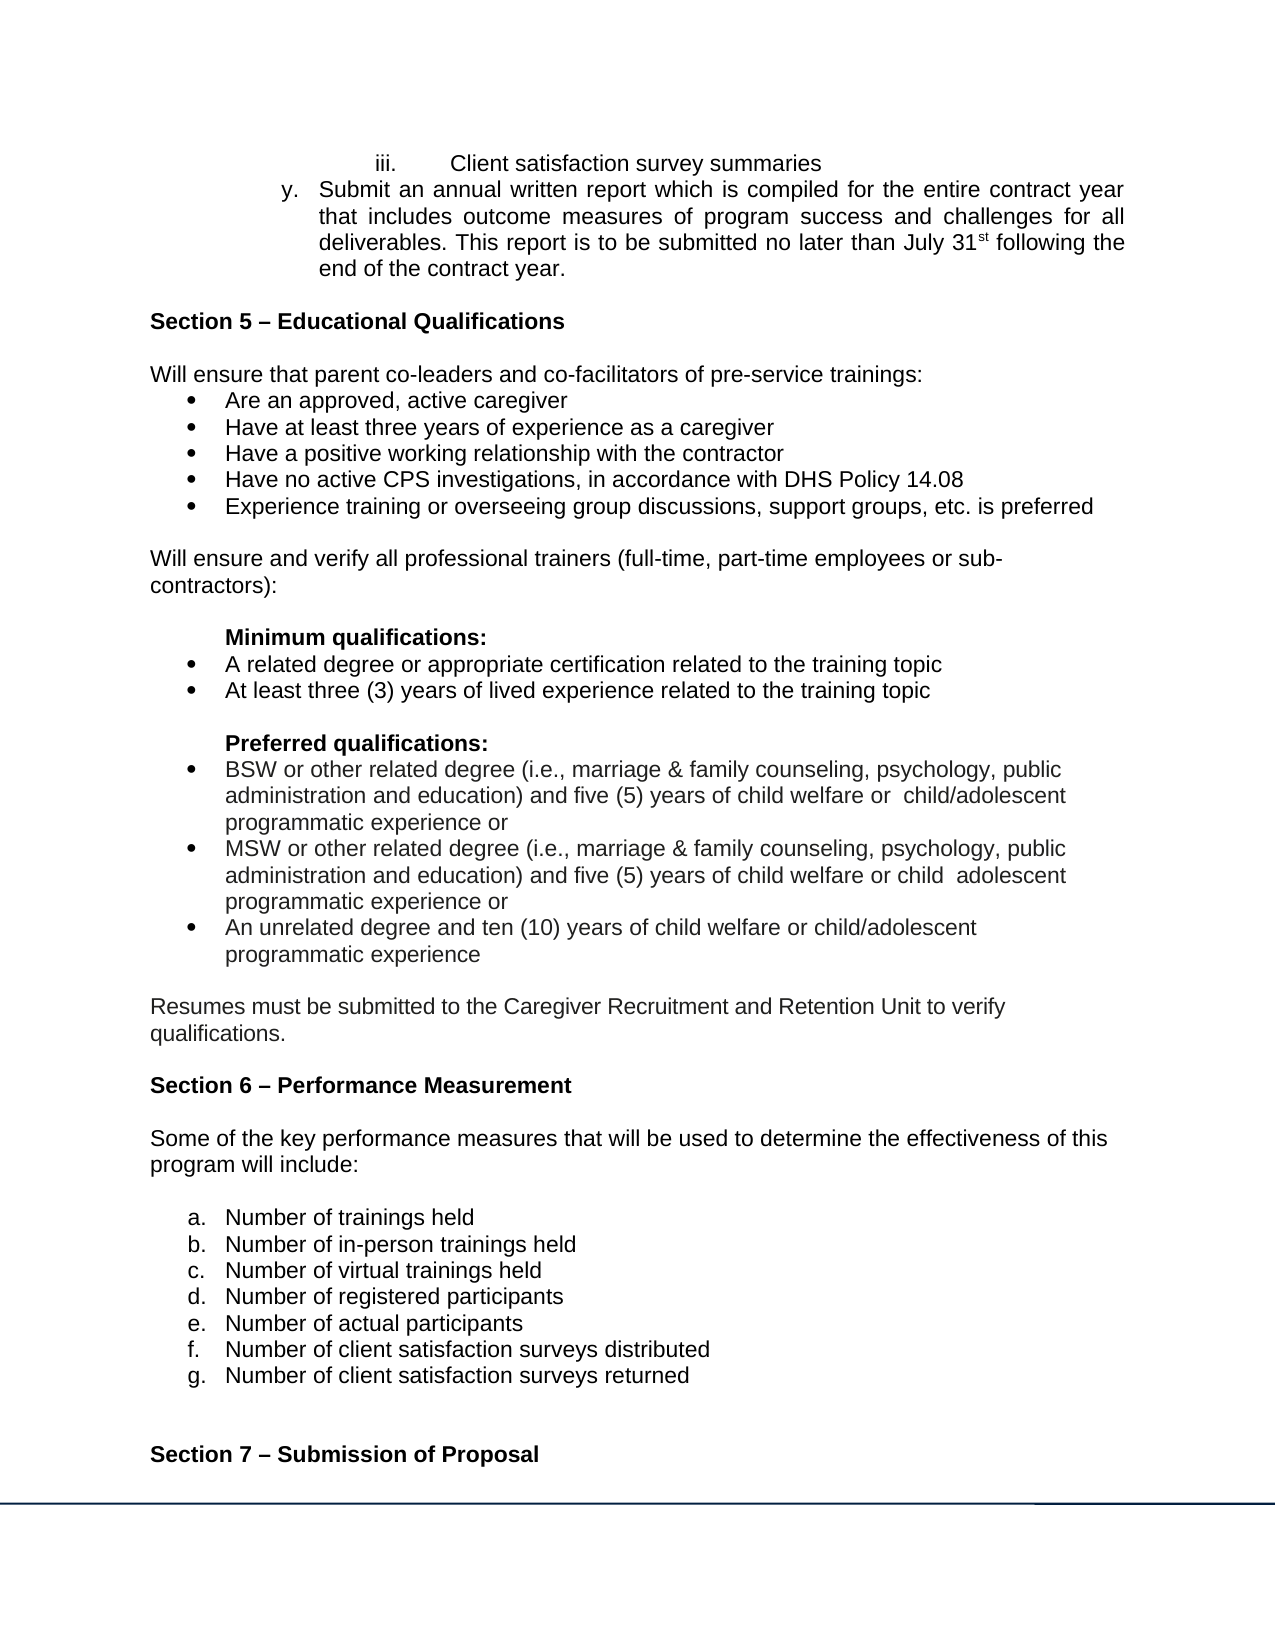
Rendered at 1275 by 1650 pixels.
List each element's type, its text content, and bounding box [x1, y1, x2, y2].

list Experience training or overseeing group discussions, support groups, etc. is preferred [187, 493, 1144, 519]
list BSW or other related degree (i.e., marriage & family counseling, psychology, public administration and education) and five (5) years of child welfare or child/adolescent programmatic experience or [187, 756, 1104, 835]
list An unrelated degree and ten (10) years of child welfare or child/adolescent programmatic experience [187, 914, 1104, 967]
list Number of client satisfaction surveys returned [187, 1362, 1144, 1389]
list Number of actual participants [187, 1309, 1144, 1336]
list At least three (3) years of lived experience related to the training topic [187, 677, 1104, 703]
text Section 5 – Educational Qualifications [150, 308, 1144, 334]
list MSW or other related degree (i.e., marriage & family counseling, psychology, public administration and education) and five (5) years of child welfare or child adolescent programmatic experience or [187, 835, 1104, 914]
text Section 6 – Performance Measurement [150, 1072, 1144, 1099]
list Submit an annual written report which is compiled for the entire contract year that includes outcome measures of program success and challenges for all deliverables. This report is to be submitted no later than July 31st following the end of the contract year. [281, 176, 1125, 282]
list Client satisfaction survey summaries [375, 150, 1125, 176]
text Will ensure and verify all professional trainers (full-time, part-time employees or sub-contractors): [150, 545, 1104, 598]
list Number of client satisfaction surveys distributed [187, 1336, 1144, 1362]
list A related degree or appropriate certification related to the training topic [187, 651, 1104, 677]
list Number of in-person trainings held [187, 1231, 1144, 1257]
text Resumes must be submitted to the Caregiver Recruitment and Retention Unit to verify qualifications. [150, 993, 1104, 1046]
list Number of registered participants [187, 1283, 1144, 1309]
text Some of the key performance measures that will be used to determine the effectiveness of this program will include: [150, 1125, 1144, 1178]
list Have at least three years of experience as a caregiver [187, 413, 1144, 440]
list Number of virtual trainings held [187, 1257, 1144, 1283]
list Are an approved, active caregiver [187, 387, 1144, 413]
text Minimum qualifications: [225, 624, 1104, 651]
text Preferred qualifications: [225, 730, 1104, 756]
text Will ensure that parent co-leaders and co-facilitators of pre-service trainings: [150, 361, 1144, 387]
list Have a positive working relationship with the contractor [187, 440, 1144, 466]
text Section 7 – Submission of Proposal [150, 1441, 1144, 1468]
list Have no active CPS investigations, in accordance with DHS Policy 14.08 [187, 466, 1144, 493]
list Number of trainings held [187, 1204, 1144, 1231]
